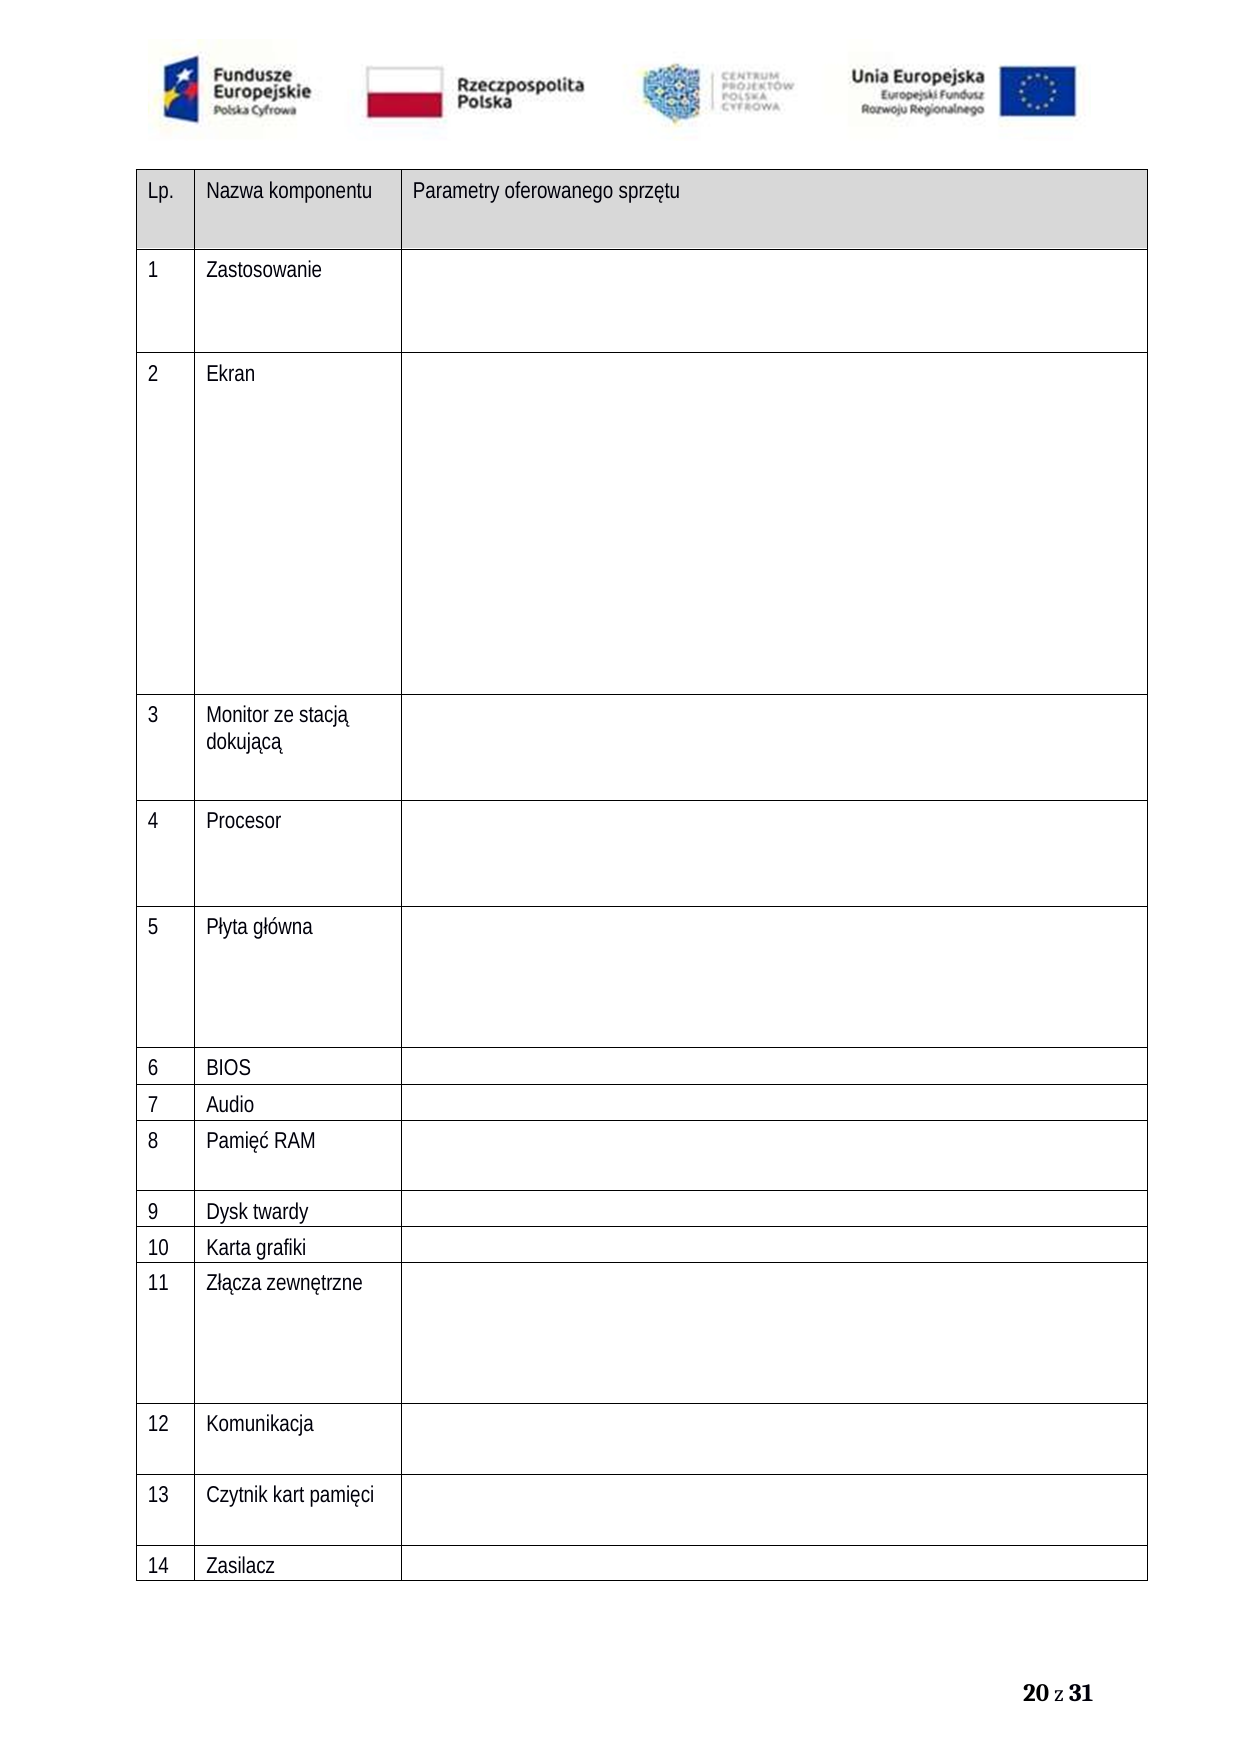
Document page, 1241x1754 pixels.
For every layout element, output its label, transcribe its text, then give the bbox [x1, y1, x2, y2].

table_cell [402, 1404, 1147, 1474]
table_cell [402, 1475, 1147, 1544]
table_cell [402, 353, 1147, 694]
table_cell 10 [137, 1227, 194, 1262]
table_cell [402, 1227, 1147, 1262]
table_cell [402, 1546, 1147, 1580]
table_cell 14 [137, 1546, 194, 1580]
table_cell [402, 1121, 1147, 1190]
table_cell Zasilacz [195, 1546, 401, 1580]
table_cell Lp. [137, 170, 194, 248]
table_cell Płyta główna [195, 907, 401, 1047]
table_cell [402, 1085, 1147, 1119]
table_cell 8 [137, 1121, 194, 1190]
table_cell Audio [195, 1085, 401, 1119]
table_cell Procesor [195, 801, 401, 906]
table_cell Komunikacja [195, 1404, 401, 1474]
table_cell 6 [137, 1048, 194, 1084]
table_cell Ekran [195, 353, 401, 694]
table_cell [402, 907, 1147, 1047]
table_cell Monitor ze stacją dokującą [195, 695, 401, 800]
table_cell [402, 1048, 1147, 1084]
table_cell 7 [137, 1085, 194, 1119]
table_cell Nazwa komponentu [195, 170, 401, 248]
table_cell Pamięć RAM [195, 1121, 401, 1190]
table_cell BIOS [195, 1048, 401, 1084]
table_cell 9 [137, 1191, 194, 1226]
table_cell 5 [137, 907, 194, 1047]
table_cell Dysk twardy [195, 1191, 401, 1226]
table_cell 13 [137, 1475, 194, 1544]
table_cell 12 [137, 1404, 194, 1474]
table_cell 1 [137, 250, 194, 352]
table_cell 4 [137, 801, 194, 906]
table_cell [402, 695, 1147, 800]
table_cell 2 [137, 353, 194, 694]
table_cell [402, 1263, 1147, 1403]
table_cell 11 [137, 1263, 194, 1403]
table_cell [402, 801, 1147, 906]
picture [147, 39, 1091, 141]
table_cell 3 [137, 695, 194, 800]
table_cell [402, 1191, 1147, 1226]
table_cell Złącza zewnętrzne [195, 1263, 401, 1403]
table_cell Parametry oferowanego sprzętu [402, 170, 1147, 248]
table_cell Zastosowanie [195, 250, 401, 352]
table_cell Czytnik kart pamięci [195, 1475, 401, 1544]
table_cell [402, 250, 1147, 352]
table_cell Karta grafiki [195, 1227, 401, 1262]
